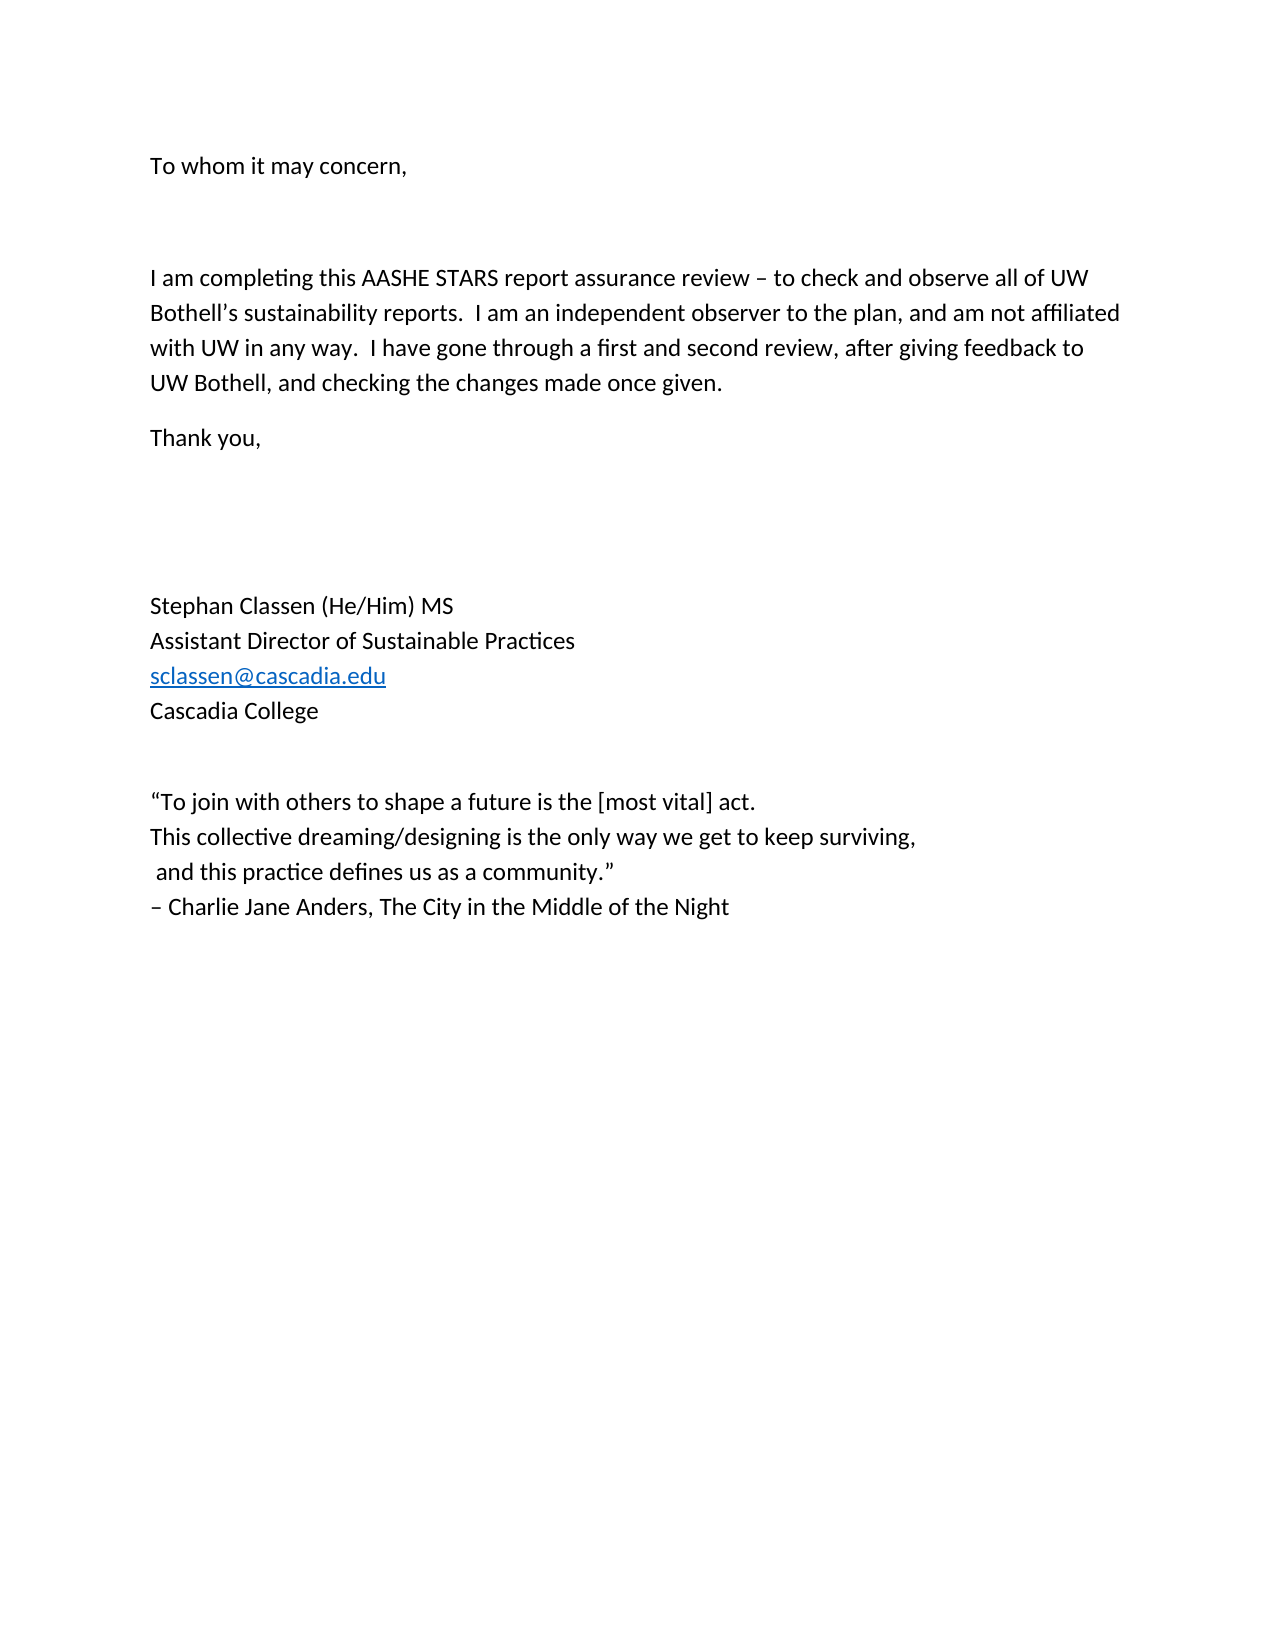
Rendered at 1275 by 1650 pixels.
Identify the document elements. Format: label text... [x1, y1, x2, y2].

text “To join with others to shape a future is the [most vital] act. This collective dreaming/designing is the only way we get to keep surviving, and this practice defines us as a community.” – Charlie Jane Anders, The City in the Middle of the Night [150, 751, 1125, 921]
text To whom it may concern, [150, 150, 1125, 181]
text Thank you, [150, 422, 1125, 453]
text I am completing this AASHE STARS report assurance review – to check and observe all of UW Bothell’s sustainability reports. I am an independent observer to the plan, and am not affiliated with UW in any way. I have gone through a first and second review, after giving feedback to UW Bothell, and checking the changes made once given. [150, 262, 1125, 397]
text Stephan Classen (He/Him) MS Assistant Director of Sustainable Practices sclassen@cascadia.edu Cascadia College [150, 590, 1125, 726]
